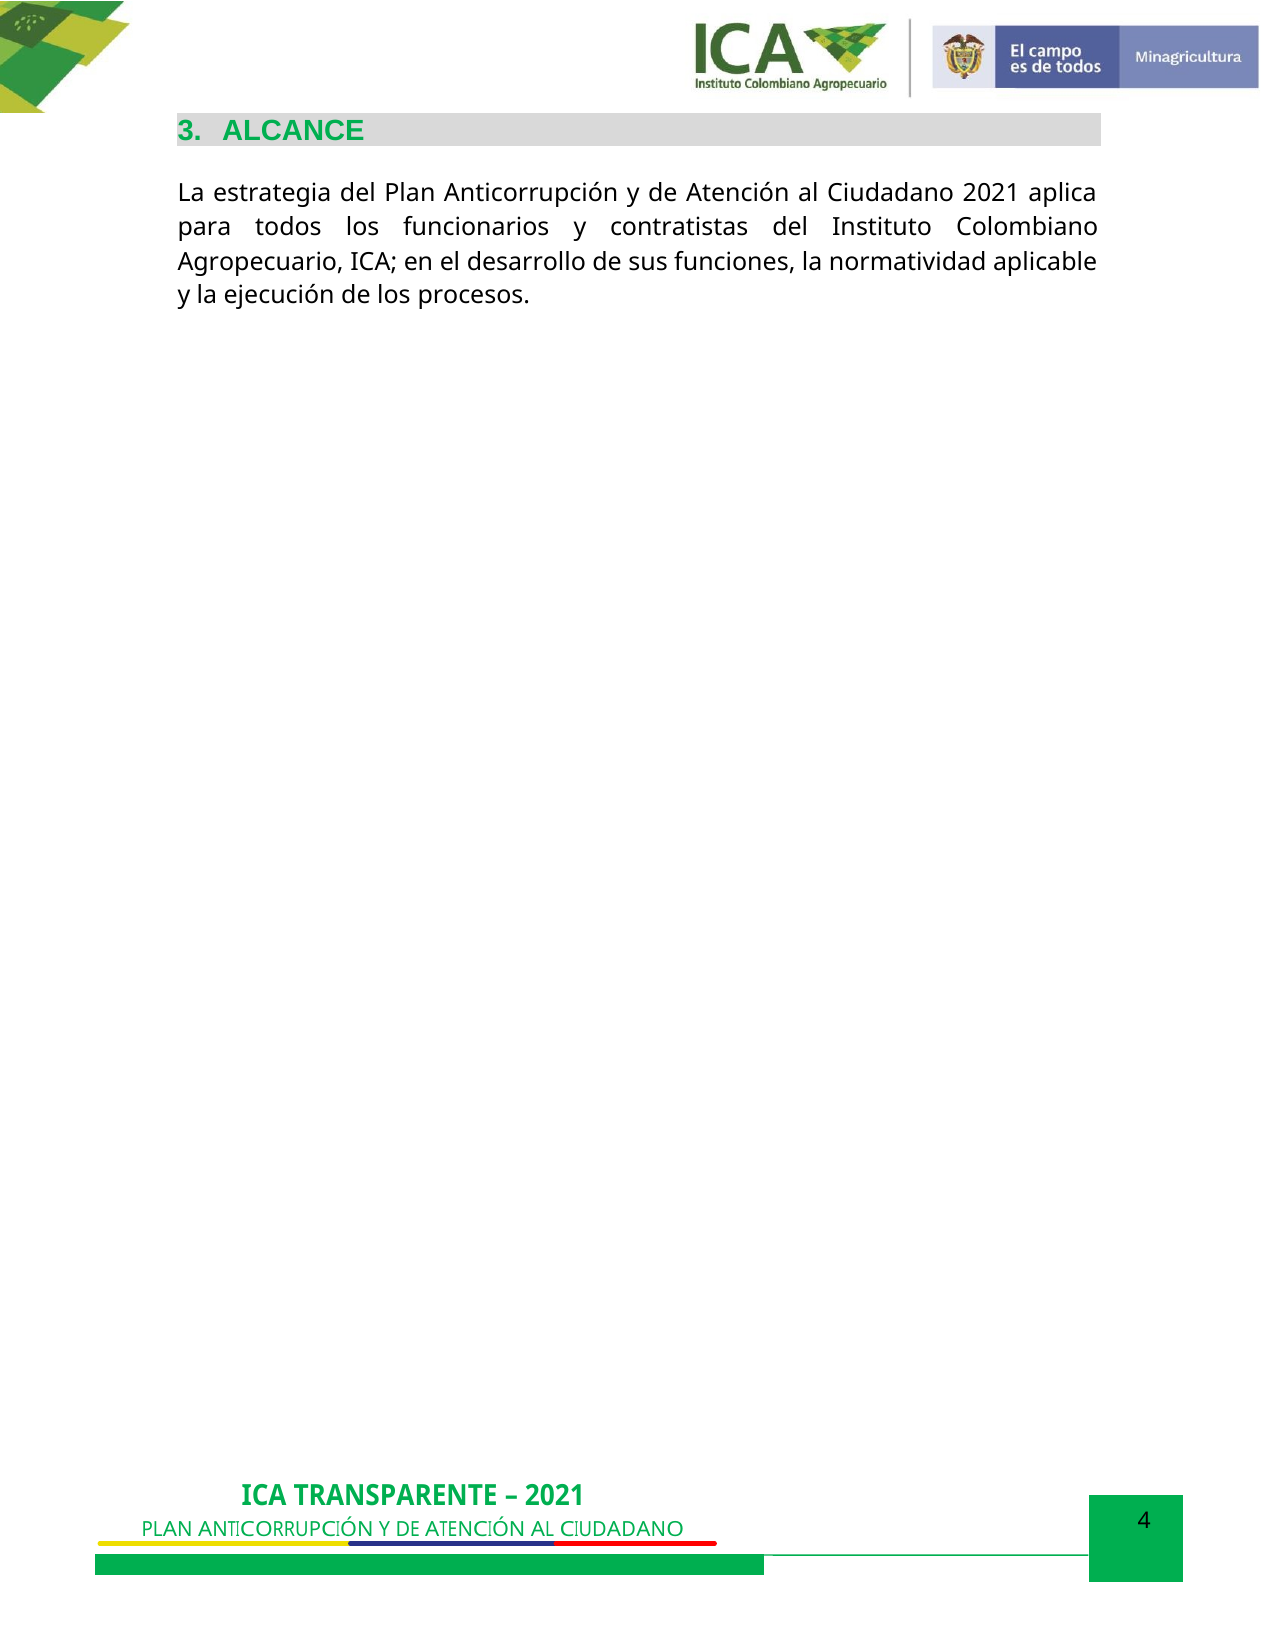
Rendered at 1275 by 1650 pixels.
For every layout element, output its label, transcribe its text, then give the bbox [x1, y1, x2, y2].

subtitle ALCANCE [177, 112, 1192, 146]
text La estrategia del Plan Anticorrupción y de Atención al Ciudadano 2021 aplica para todos los funcionarios y contratistas del Instituto Colombiano Agropecuario, ICA; en el desarrollo de sus funciones, la normatividad aplicable y la ejecución de los procesos. [177, 175, 1098, 311]
picture [0, 1, 1260, 113]
